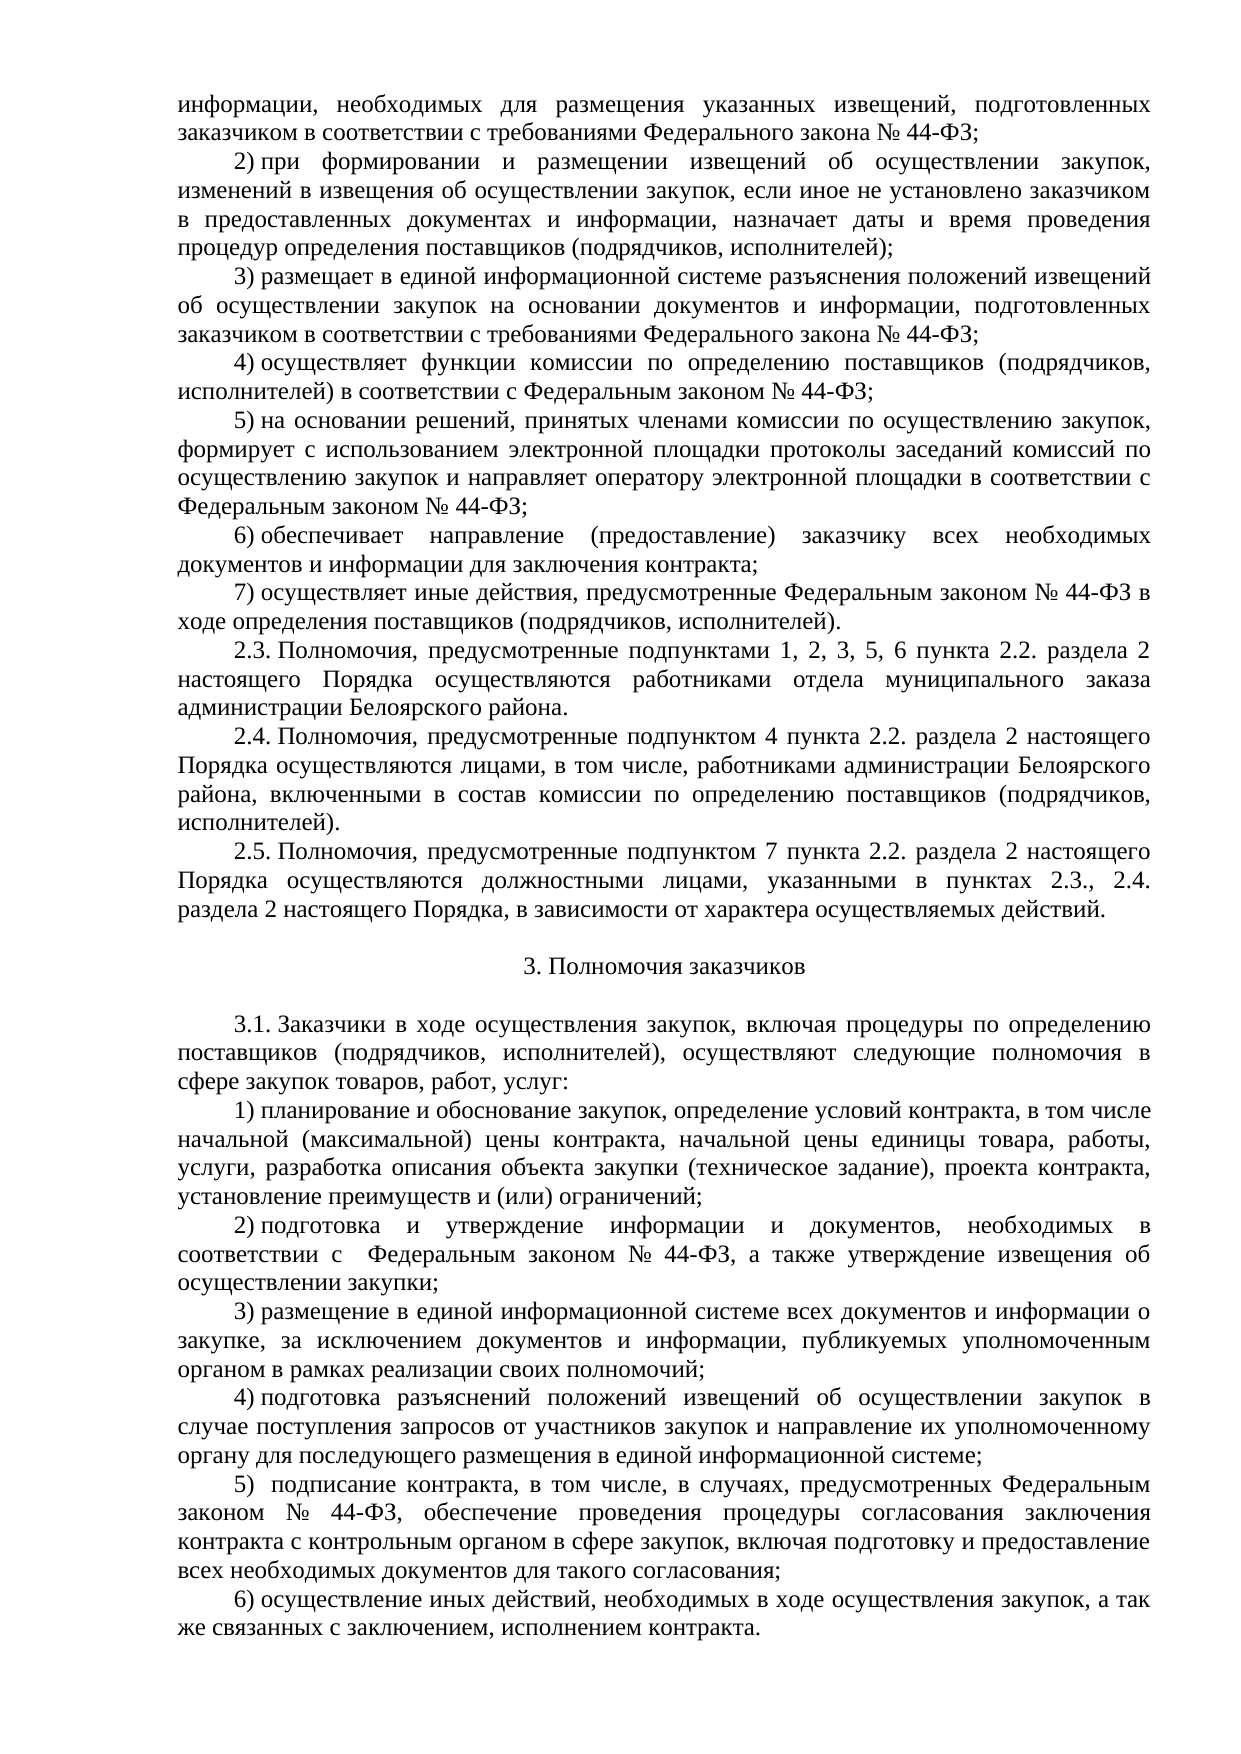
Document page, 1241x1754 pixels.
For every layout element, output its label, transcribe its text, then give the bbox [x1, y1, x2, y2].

text 2) подготовка и утверждение информации и документов, необходимых в соответствии с Федеральным законом № 44-ФЗ, а также утверждение извещения об осуществлении закупки; [177, 1210, 1152, 1296]
text 7) осуществляет иные действия, предусмотренные Федеральным законом № 44-ФЗ в ходе определения поставщиков (подрядчиков, исполнителей). [177, 577, 1152, 635]
text 6) осуществление иных действий, необходимых в ходе осуществления закупок, а так же связанных с заключением, исполнением контракта. [177, 1584, 1152, 1641]
text 3.1. Заказчики в ходе осуществления закупок, включая процедуры по определению поставщиков (подрядчиков, исполнителей), осуществляют следующие полномочия в сфере закупок товаров, работ, услуг: [177, 1009, 1152, 1095]
text 1) планирование и обоснование закупок, определение условий контракта, в том числе начальной (максимальной) цены контракта, начальной цены единицы товара, работы, услуги, разработка описания объекта закупки (техническое задание), проекта контракта, установление преимуществ и (или) ограничений; [177, 1095, 1152, 1210]
text 3) размещение в единой информационной системе всех документов и информации о закупке, за исключением документов и информации, публикуемых уполномоченным органом в рамках реализации своих полномочий; [177, 1296, 1152, 1382]
text 4) осуществляет функции комиссии по определению поставщиков (подрядчиков, исполнителей) в соответствии с Федеральным законом № 44-ФЗ; [177, 347, 1152, 405]
text 6) обеспечивает направление (предоставление) заказчику всех необходимых документов и информации для заключения контракта; [177, 520, 1152, 577]
text 5) на основании решений, принятых членами комиссии по осуществлению закупок, формирует с использованием электронной площадки протоколы заседаний комиссий по осуществлению закупок и направляет оператору электронной площадки в соответствии с Федеральным законом № 44-ФЗ; [177, 405, 1152, 520]
text 3. Полномочия заказчиков [177, 951, 1152, 980]
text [177, 89, 1152, 146]
text 2) при формировании и размещении извещений об осуществлении закупок, изменений в извещения об осуществлении закупок, если иное не установлено заказчиком в предоставленных документах и информации, назначает даты и время проведения процедур определения поставщиков (подрядчиков, исполнителей); [177, 146, 1152, 261]
text 2.3. Полномочия, предусмотренные подпунктами 1, 2, 3, 5, 6 пункта 2.2. раздела 2 настоящего Порядка осуществляются работниками отдела муниципального заказа администрации Белоярского района. [177, 635, 1152, 721]
text 4) подготовка разъяснений положений извещений об осуществлении закупок в случае поступления запросов от участников закупок и направление их уполномоченному органу для последующего размещения в единой информационной системе; [177, 1382, 1152, 1469]
text 2.5. Полномочия, предусмотренные подпунктом 7 пункта 2.2. раздела 2 настоящего Порядка осуществляются должностными лицами, указанными в пунктах 2.3., 2.4. раздела 2 настоящего Порядка, в зависимости от характера осуществляемых действий. [177, 836, 1152, 922]
text 5) подписание контракта, в том числе, в случаях, предусмотренных Федеральным законом № 44-ФЗ, обеспечение проведения процедуры согласования заключения контракта с контрольным органом в сфере закупок, включая подготовку и предоставление всех необходимых документов для такого согласования; [177, 1469, 1152, 1584]
text 2.4. Полномочия, предусмотренные подпунктом 4 пункта 2.2. раздела 2 настоящего Порядка осуществляются лицами, в том числе, работниками администрации Белоярского района, включенными в состав комиссии по определению поставщиков (подрядчиков, исполнителей). [177, 721, 1152, 836]
text 3) размещает в единой информационной системе разъяснения положений извещений об осуществлении закупок на основании документов и информации, подготовленных заказчиком в соответствии с требованиями Федерального закона № 44-ФЗ; [177, 261, 1152, 347]
